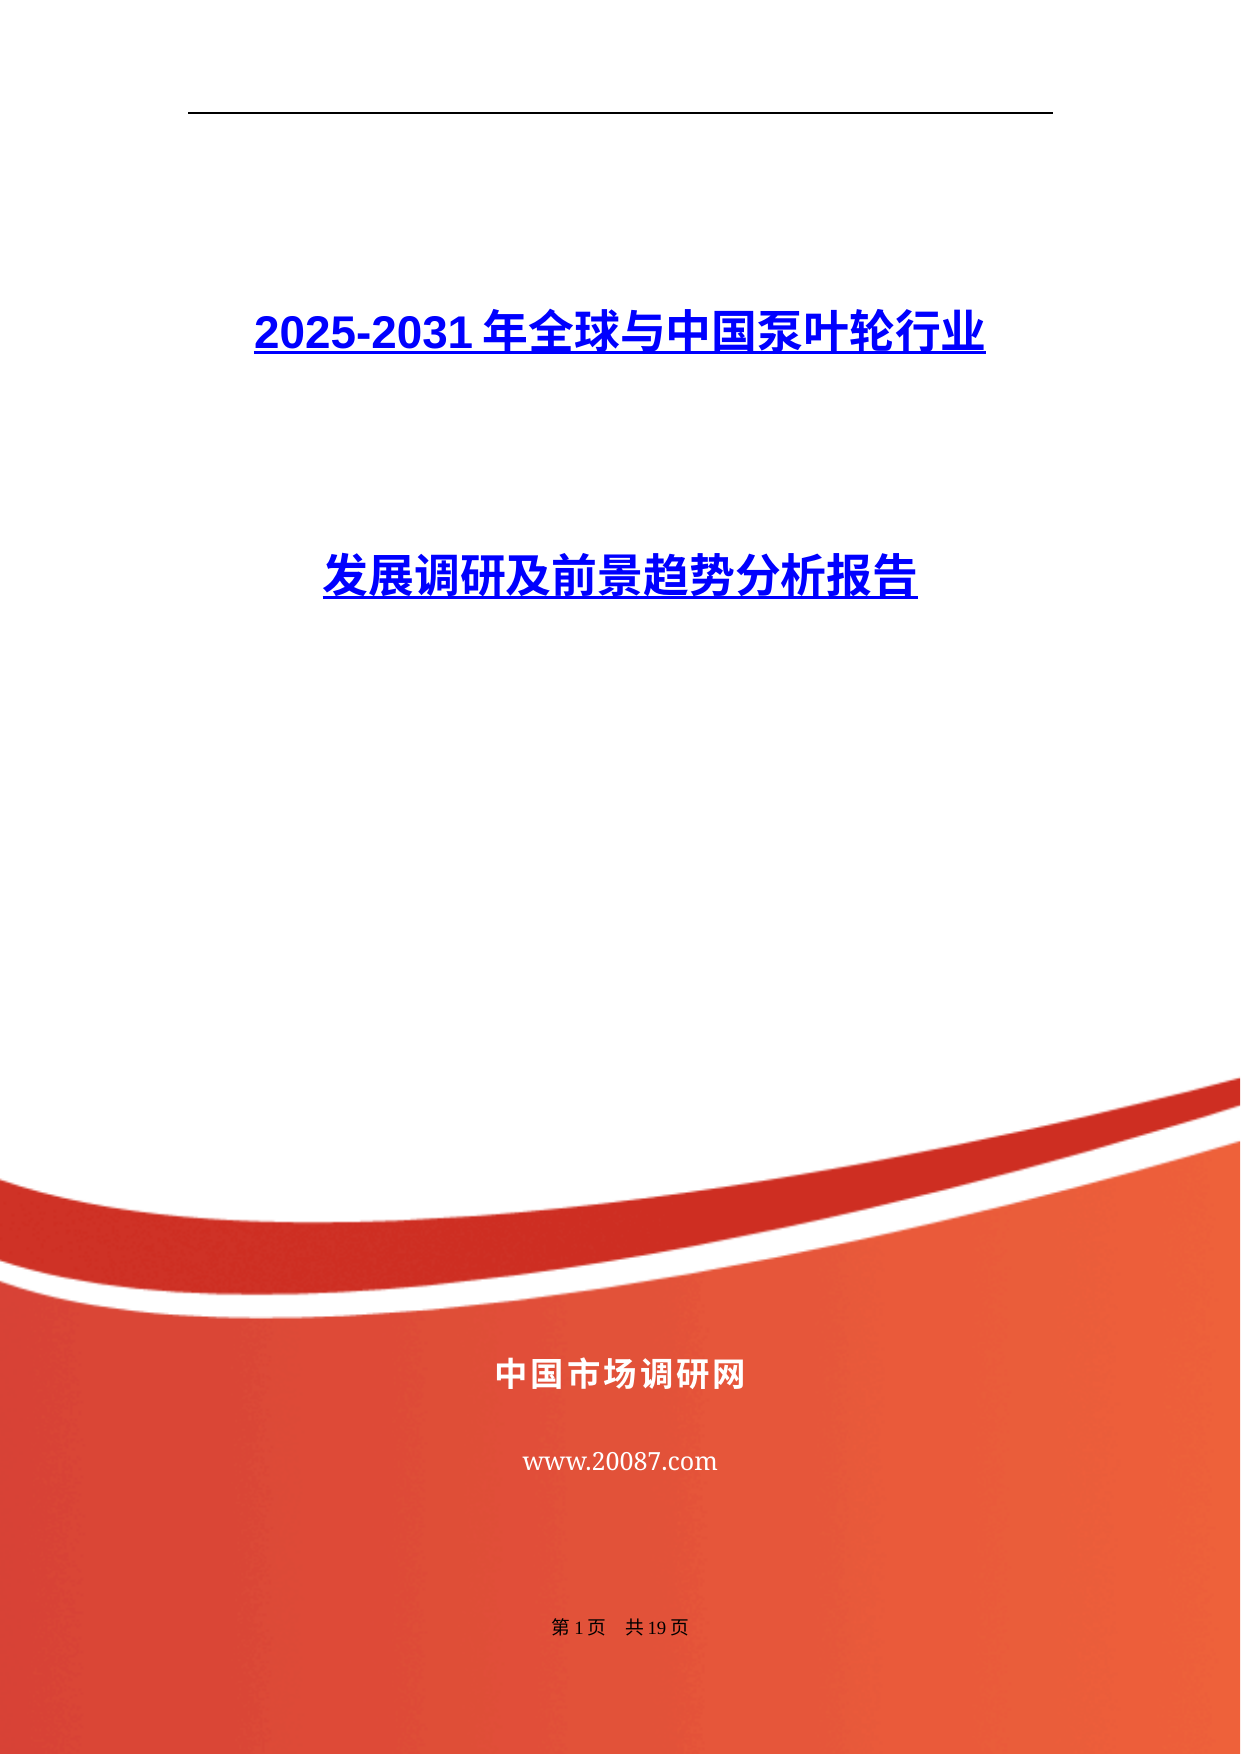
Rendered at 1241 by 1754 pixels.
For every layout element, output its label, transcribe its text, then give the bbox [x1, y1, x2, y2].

text www.20087.com [187, 1428, 1053, 1493]
table_header 2025-2031年全球与中国泵叶轮行业发展调研及前景趋势分析报告 [188, 207, 1053, 773]
picture [0, 1006, 1241, 1754]
subtitle 中国市场调研网 [187, 1339, 1053, 1404]
